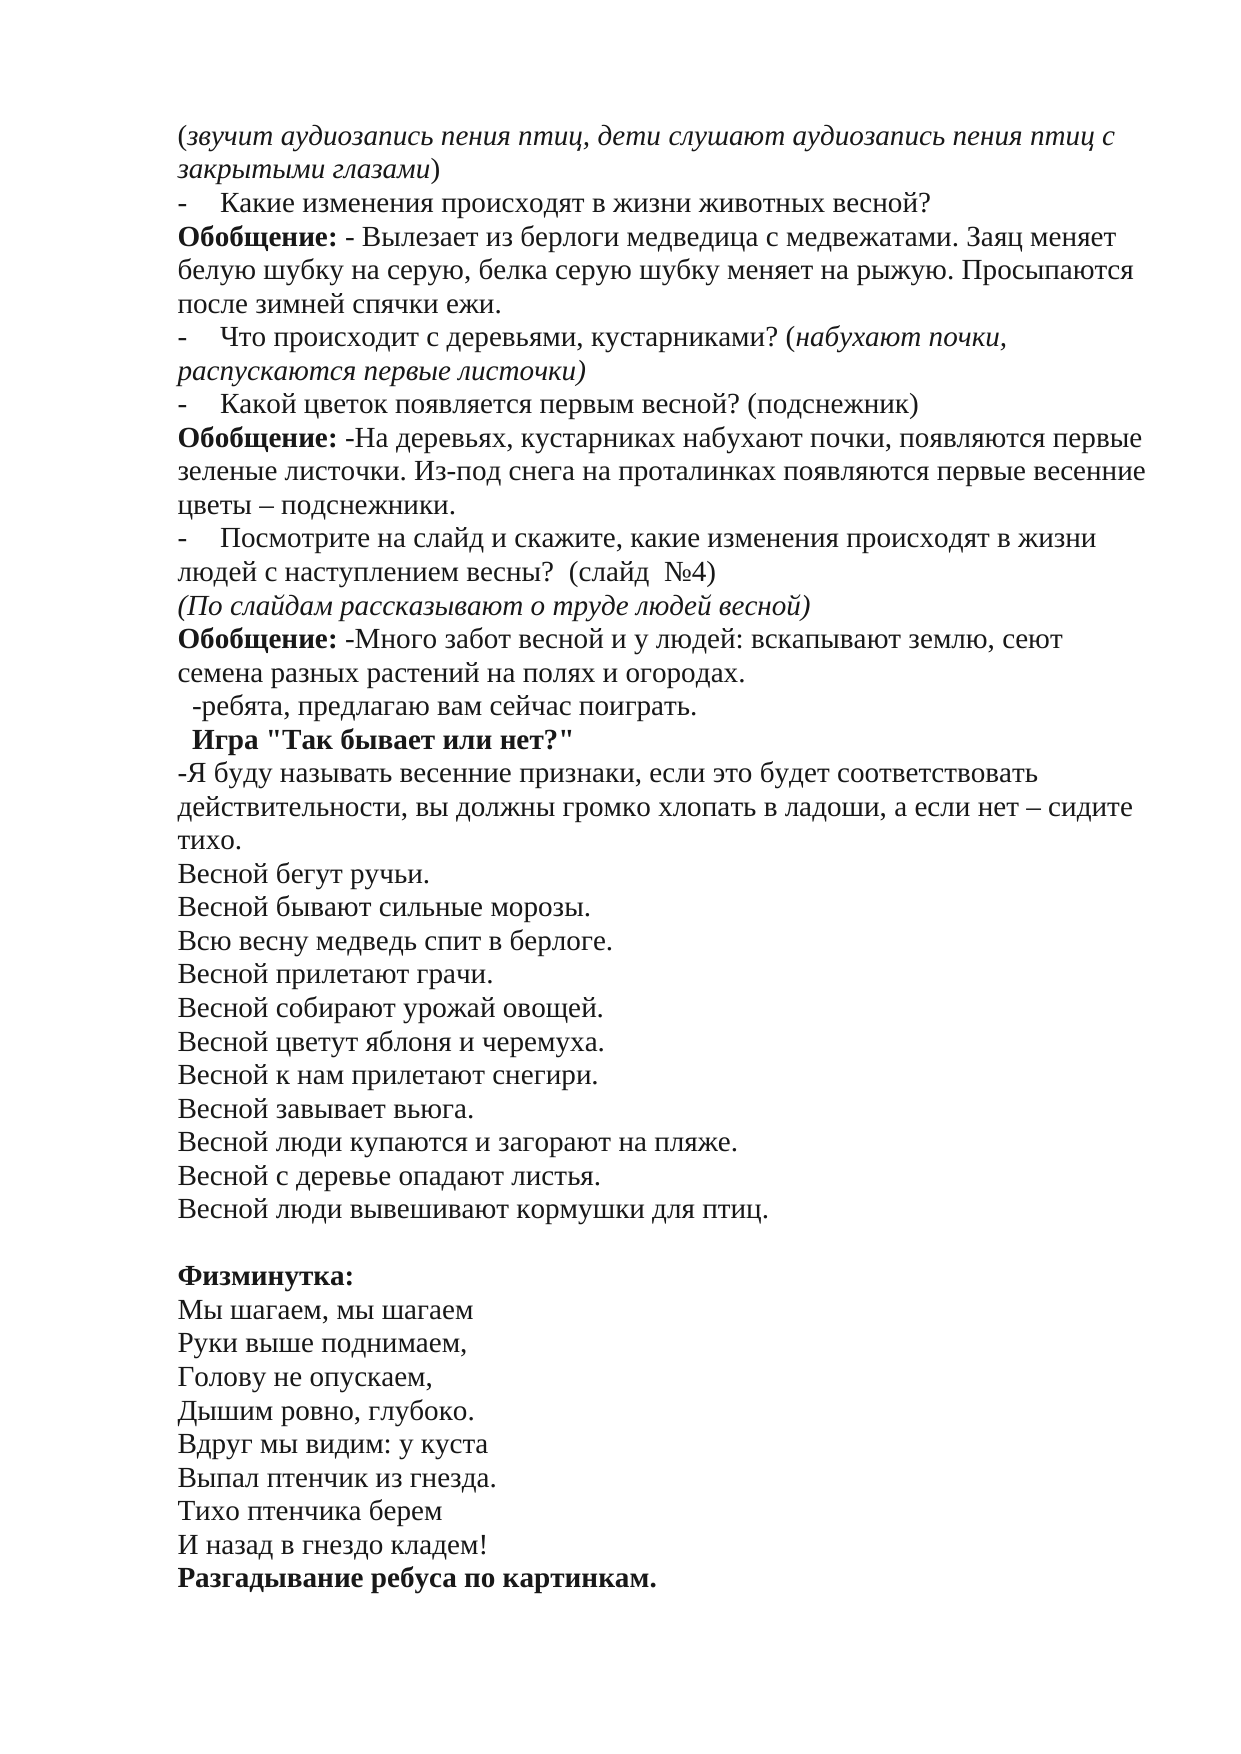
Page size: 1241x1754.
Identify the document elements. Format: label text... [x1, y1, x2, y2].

text Разгадывание ребуса по картинкам. [177, 1560, 1152, 1594]
text Весной цветут яблоня и черемуха. [177, 1024, 1152, 1057]
text Весной с деревье опадают листья. [177, 1158, 1152, 1191]
text Обобщение: - Вылезает из берлоги медведица с медвежатами. Заяц меняет белую шубку на серую, белка серую шубку меняет на рыжую. Просыпаются после зимней спячки ежи. [177, 219, 1152, 319]
text Тихо птенчика берем [177, 1493, 1152, 1527]
text (По слайдам рассказывают о труде людей весной) [177, 588, 1152, 621]
text Весной собирают урожай овощей. [177, 990, 1152, 1024]
text Игра "Так бывает или нет?" [177, 722, 1152, 755]
text Весной люди купаются и загорают на пляже. [177, 1124, 1152, 1158]
text - Что происходит с деревьями, кустарниками? (набухают почки, распускаются первые листочки) [177, 319, 1152, 386]
text Физминутка: [177, 1258, 1152, 1292]
text Вдруг мы видим: у куста [177, 1426, 1152, 1460]
text Весной прилетают грачи. [177, 957, 1152, 990]
text Весной бывают сильные морозы. [177, 889, 1152, 923]
text (звучит аудиозапись пения птиц, дети слушают аудиозапись пения птиц с закрытыми глазами) [177, 118, 1152, 185]
text - Какой цветок появляется первым весной? (подснежник) [177, 386, 1152, 420]
text Дышим ровно, глубоко. [177, 1393, 1152, 1426]
text Обобщение: -Много забот весной и у людей: вскапывают землю, сеют семена разных растений на полях и огородах. [177, 621, 1152, 688]
text Всю весну медведь спит в берлоге. [177, 923, 1152, 957]
text Выпал птенчик из гнезда. [177, 1460, 1152, 1493]
text - Какие изменения происходят в жизни животных весной? [177, 185, 1152, 219]
text -ребята, предлагаю вам сейчас поиграть. [177, 688, 1152, 722]
text Руки выше поднимаем, [177, 1326, 1152, 1359]
text Весной бегут ручьи. [177, 856, 1152, 889]
text Весной завывает вьюга. [177, 1091, 1152, 1124]
text - Посмотрите на слайд и скажите, какие изменения происходят в жизни людей с наступлением весны? (слайд №4) [177, 521, 1152, 588]
text Голову не опускаем, [177, 1359, 1152, 1393]
text Весной к нам прилетают снегири. [177, 1057, 1152, 1091]
text -Я буду называть весенние признаки, если это будет соответствовать действительности, вы должны громко хлопать в ладоши, а если нет – сидите тихо. [177, 755, 1152, 856]
text Обобщение: -На деревьях, кустарниках набухают почки, появляются первые зеленые листочки. Из-под снега на проталинках появляются первые весенние цветы – подснежники. [177, 420, 1152, 521]
text Мы шагаем, мы шагаем [177, 1292, 1152, 1326]
text И назад в гнездо кладем! [177, 1527, 1152, 1560]
text Весной люди вывешивают кормушки для птиц. [177, 1191, 1152, 1225]
